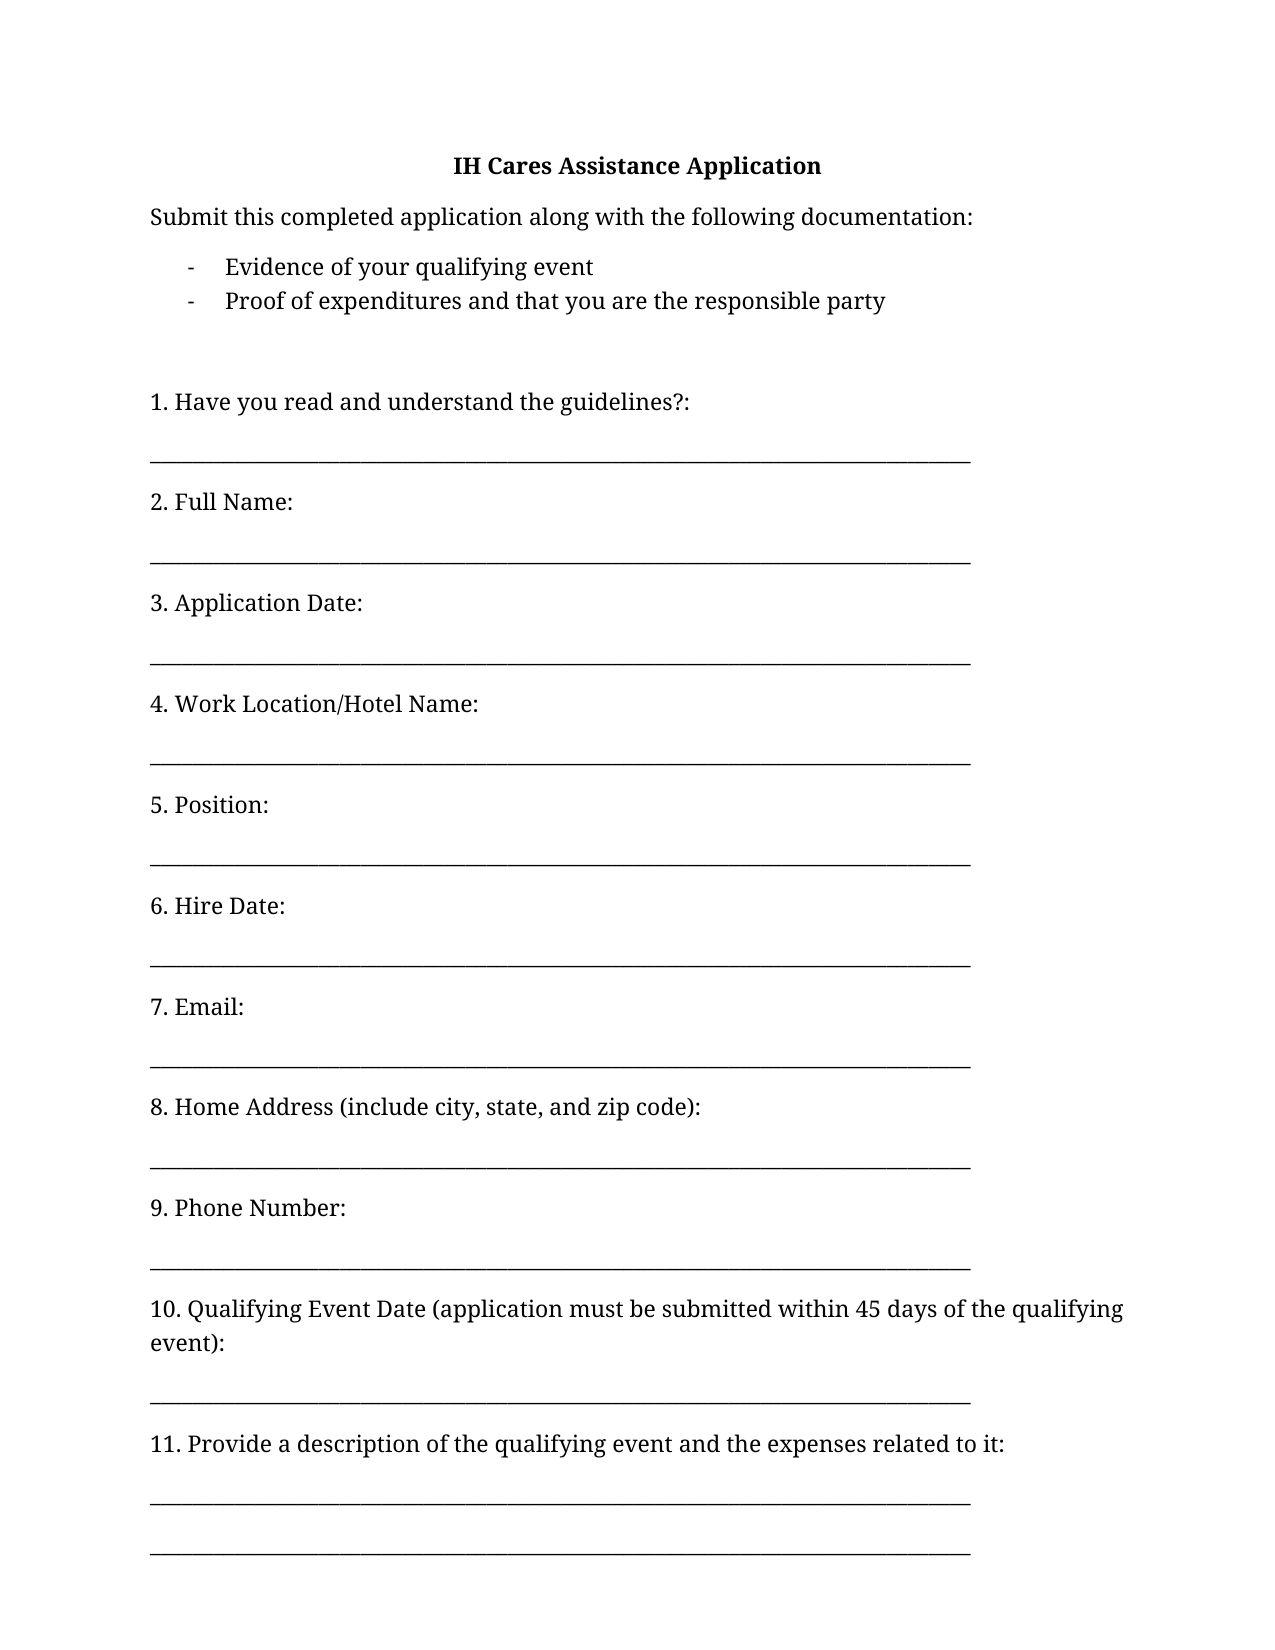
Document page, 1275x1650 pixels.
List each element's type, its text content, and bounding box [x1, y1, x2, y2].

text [150, 1478, 1125, 1509]
text 5. Position: [150, 789, 1125, 820]
list Proof of expenditures and that you are the responsible party [187, 284, 1125, 316]
text ______________________________________________________________________________ [150, 1041, 1125, 1072]
text ______________________________________________________________________________ [150, 940, 1125, 971]
text 11. Provide a description of the qualifying event and the expenses related to it: [150, 1427, 1125, 1459]
text ______________________________________________________________________________ [150, 637, 1125, 669]
text 3. Application Date: [150, 587, 1125, 618]
text ______________________________________________________________________________ [150, 537, 1125, 568]
text 10. Qualifying Event Date (application must be submitted within 45 days of the qualifying event): [150, 1293, 1125, 1358]
text ______________________________________________________________________________ [150, 1377, 1125, 1408]
text ______________________________________________________________________________ [150, 1142, 1125, 1173]
text 7. Email: [150, 990, 1125, 1022]
text 6. Hire Date: [150, 889, 1125, 921]
text IH Cares Assistance Application [150, 150, 1125, 181]
text 4. Work Location/Hotel Name: [150, 688, 1125, 719]
text ______________________________________________________________________________ [150, 436, 1125, 467]
text 9. Phone Number: [150, 1192, 1125, 1223]
text ______________________________________________________________________________ [150, 1242, 1125, 1274]
text 1. Have you read and understand the guidelines?: [150, 385, 1125, 417]
text ______________________________________________________________________________ [150, 839, 1125, 870]
text 8. Home Address (include city, state, and zip code): [150, 1091, 1125, 1122]
text ______________________________________________________________________________ [150, 738, 1125, 769]
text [150, 1528, 1125, 1559]
list Evidence of your qualifying event [187, 251, 1125, 282]
text Submit this completed application along with the following documentation: [150, 200, 1125, 232]
text 2. Full Name: [150, 486, 1125, 517]
